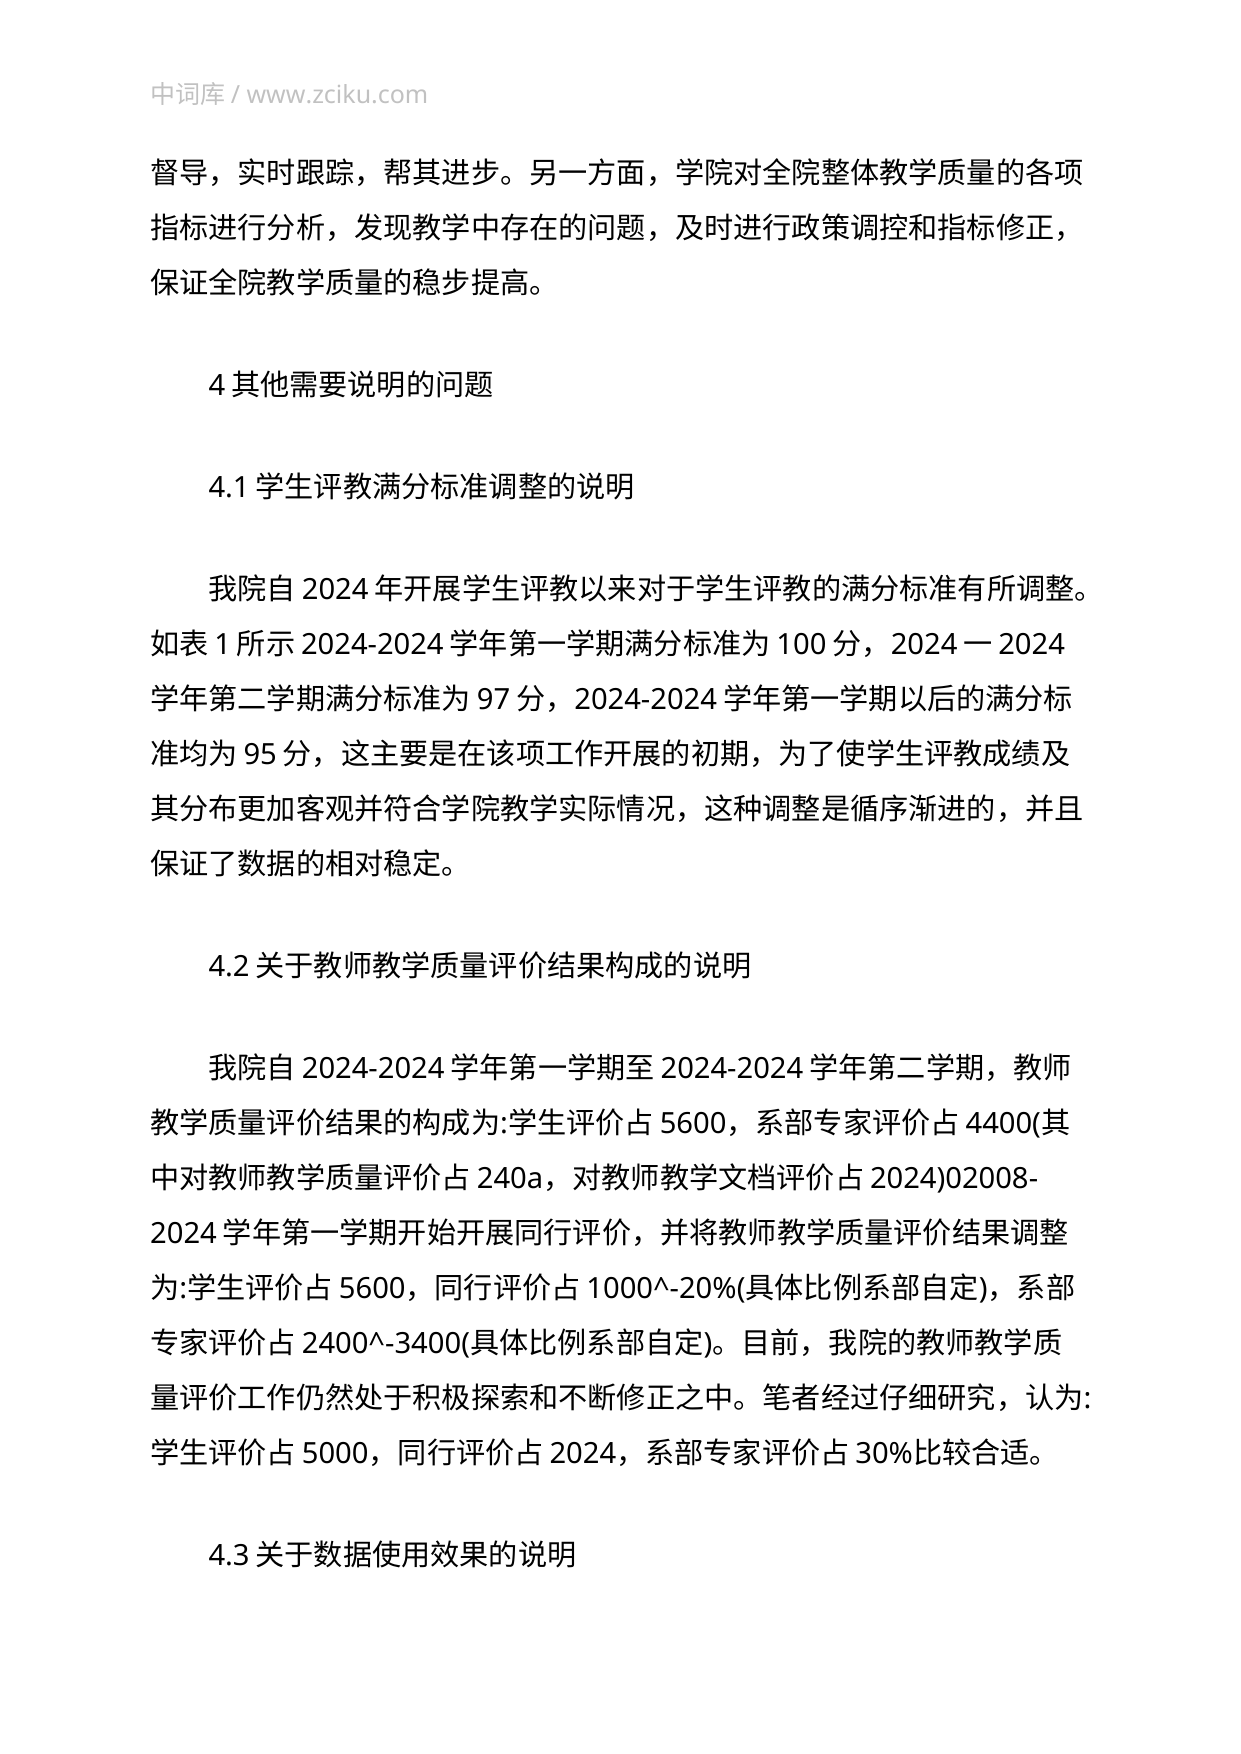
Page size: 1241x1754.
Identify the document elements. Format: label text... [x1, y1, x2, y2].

text 4.2关于教师教学质量评价结果构成的说明 [150, 942, 1090, 984]
text 我院自2024年开展学生评教以来对于学生评教的满分标准有所调整。如表1所示2024-2024学年第一学期满分标准为100分，2024一2024学年第二学期满分标准为97分，2024-2024学年第一学期以后的满分标准均为95分，这主要是在该项工作开展的初期，为了使学生评教成绩及其分布更加客观并符合学院教学实际情况，这种调整是循序渐进的，并且保证了数据的相对稳定。 [150, 566, 1090, 883]
text 我院自2024-2024学年第一学期至2024-2024学年第二学期，教师教学质量评价结果的构成为:学生评价占5600，系部专家评价占4400(其中对教师教学质量评价占240a，对教师教学文档评价占2024)02008-2024学年第一学期开始开展同行评价，并将教师教学质量评价结果调整为:学生评价占5600，同行评价占1000^-20%(具体比例系部自定)，系部专家评价占2400^-3400(具体比例系部自定)。目前，我院的教师教学质量评价工作仍然处于积极探索和不断修正之中。笔者经过仔细研究，认为:学生评价占5000，同行评价占2024，系部专家评价占30%比较合适。 [150, 1044, 1090, 1472]
text 4.3关于数据使用效果的说明 [150, 1531, 1090, 1573]
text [150, 150, 1090, 302]
text 4其他需要说明的问题 [150, 362, 1090, 404]
text 4.1学生评教满分标准调整的说明 [150, 463, 1090, 506]
